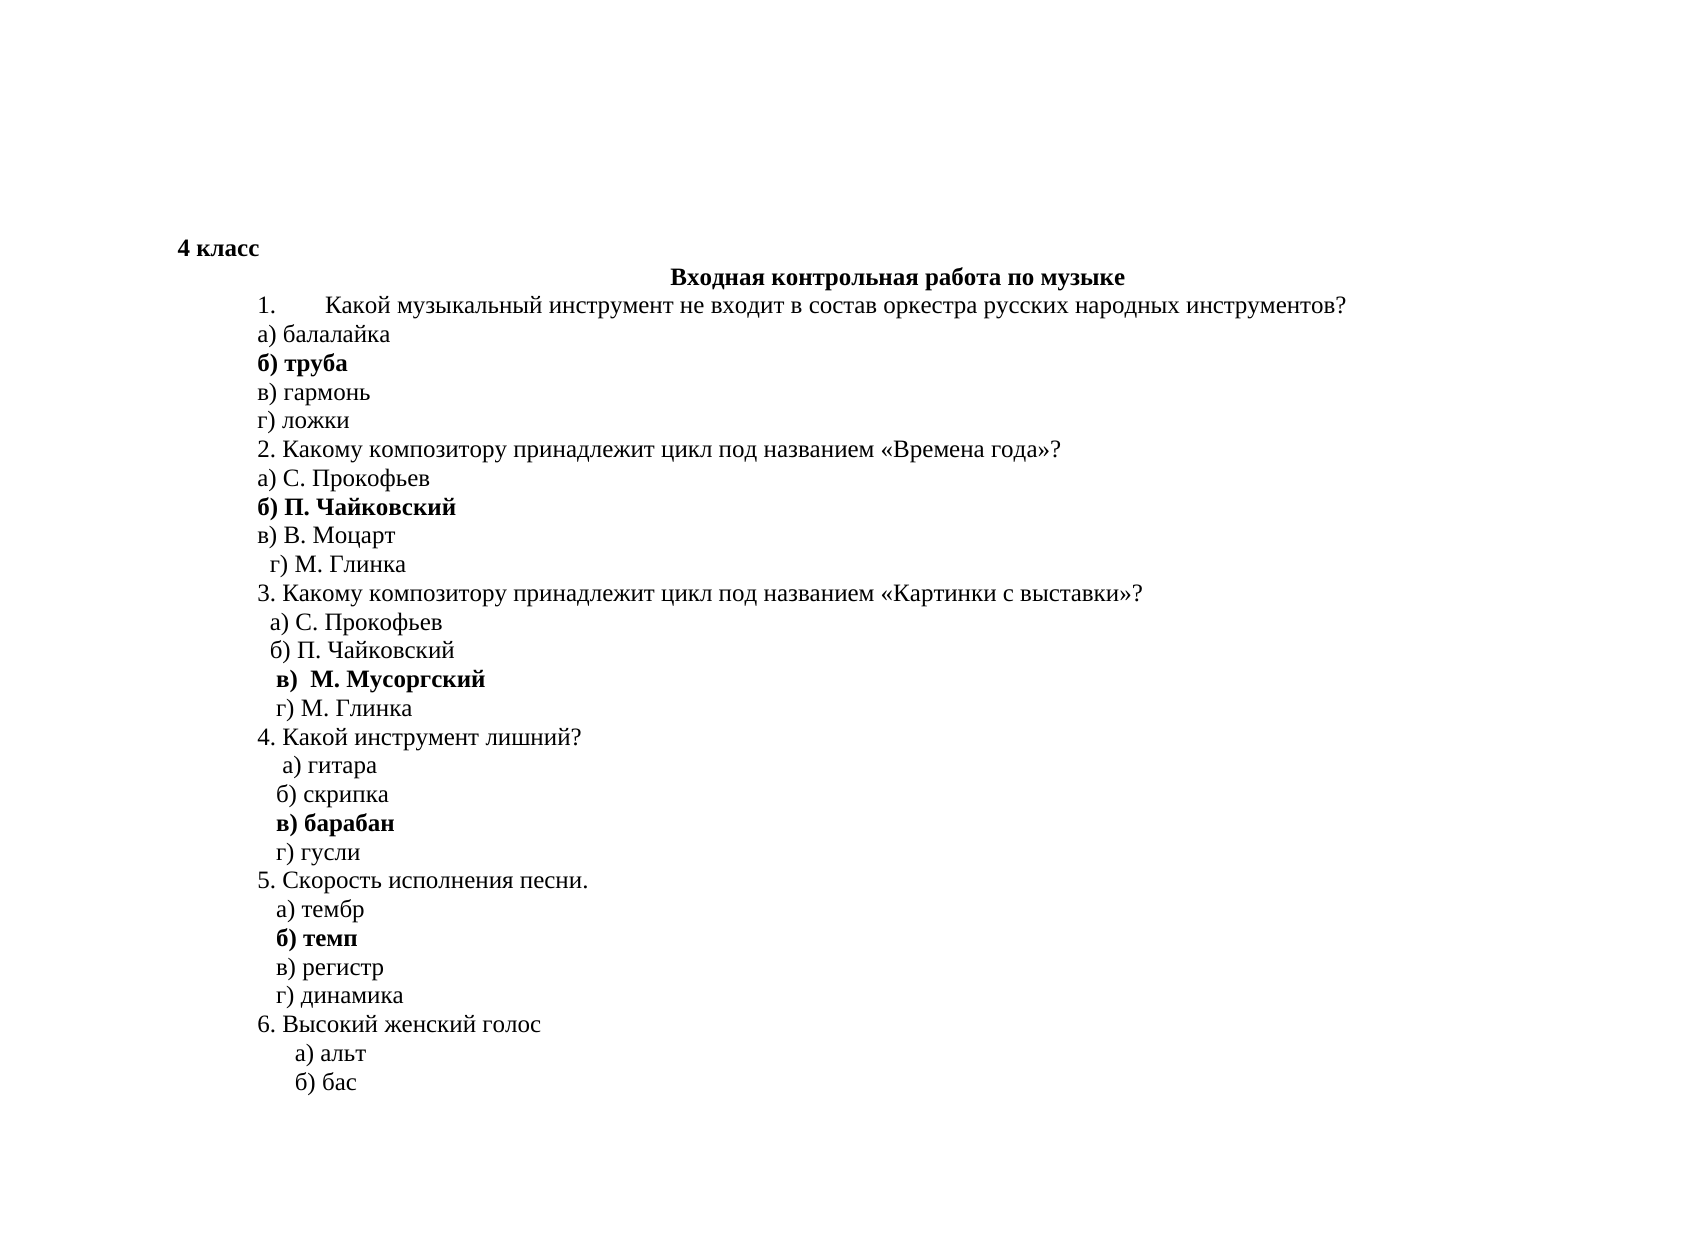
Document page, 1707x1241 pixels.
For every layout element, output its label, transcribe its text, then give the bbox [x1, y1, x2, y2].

text а) гитара [183, 751, 1612, 779]
text в) В. Моцарт [183, 521, 1612, 549]
text 4. Какой инструмент лишний? [183, 722, 1612, 751]
text 3. Какому композитору принадлежит цикл под названием «Картинки с выставки»? [183, 578, 1612, 607]
text г) М. Глинка [183, 693, 1612, 722]
text г) динамика [183, 981, 1612, 1009]
text б) П. Чайковский [183, 636, 1612, 664]
text г) М. Глинка [183, 549, 1612, 578]
text в) гармонь [183, 377, 1612, 406]
text 6. Высокий женский голос [183, 1009, 1612, 1038]
text б) скрипка [183, 779, 1612, 808]
text б) П. Чайковский [183, 492, 1612, 521]
list Какой музыкальный инструмент не входит в состав оркестра русских народных инструментов? [183, 291, 1612, 319]
text в) барабан [183, 808, 1612, 837]
text Входная контрольная работа по музыке [177, 262, 1618, 291]
text г) гусли [183, 837, 1612, 866]
text а) тембр [183, 894, 1612, 923]
text в) регистр [183, 952, 1612, 981]
text а) С. Прокофьев [183, 607, 1612, 636]
text а) балалайка [183, 319, 1612, 348]
text г) ложки [183, 406, 1612, 434]
text 2. Какому композитору принадлежит цикл под названием «Времена года»? [183, 434, 1612, 463]
text а) С. Прокофьев [183, 463, 1612, 492]
text 4 класс [177, 233, 1618, 262]
text в) М. Мусоргский [183, 664, 1612, 693]
text а) альт [183, 1038, 1612, 1067]
text б) труба [183, 348, 1612, 377]
text б) темп [183, 923, 1612, 952]
text 5. Скорость исполнения песни. [183, 866, 1612, 894]
text б) бас [183, 1067, 1612, 1096]
